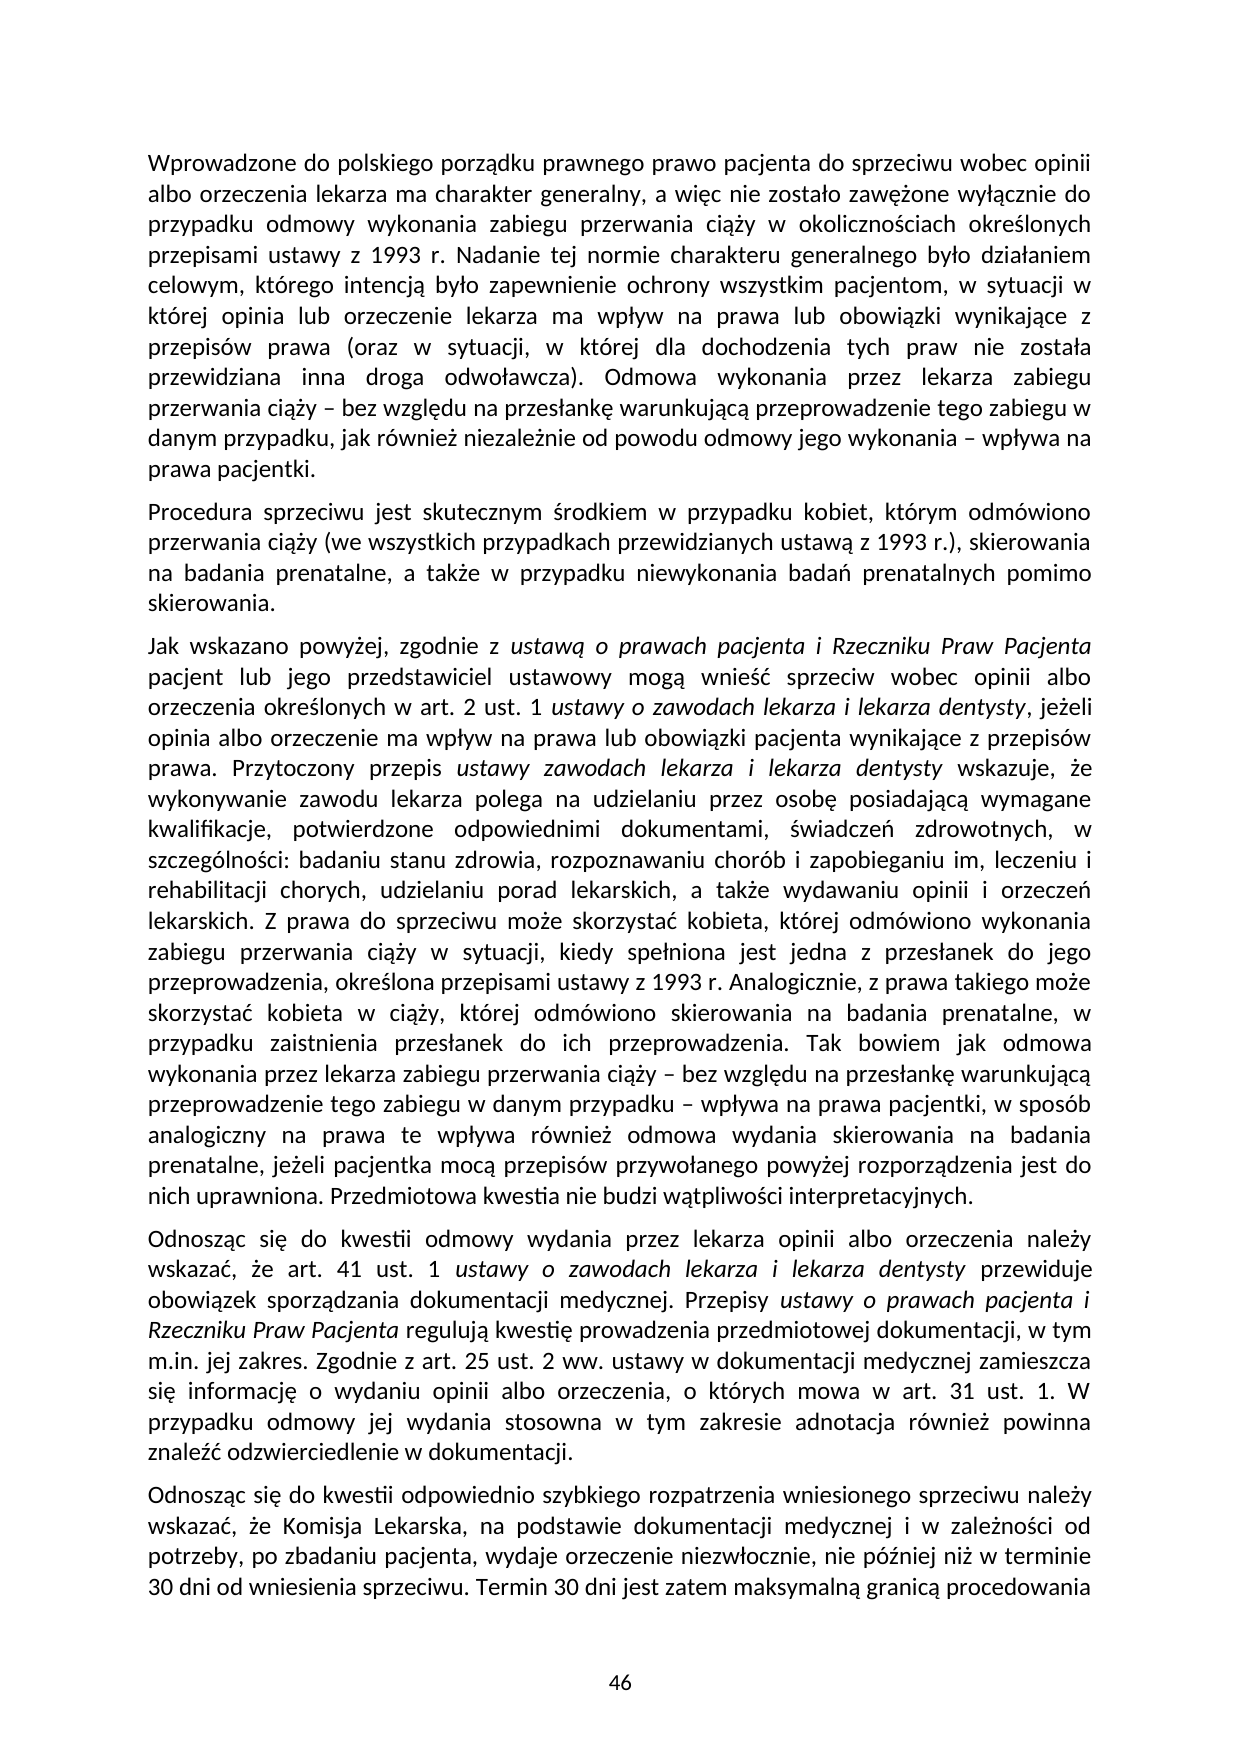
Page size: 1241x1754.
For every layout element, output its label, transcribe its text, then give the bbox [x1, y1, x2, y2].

text Jak wskazano powyżej, zgodnie z ustawą o prawach pacjenta i Rzeczniku Praw Pacjenta pacjent lub jego przedstawiciel ustawowy mogą wnieść sprzeciw wobec opinii albo orzeczenia określonych w art. 2 ust. 1 ustawy o zawodach lekarza i lekarza dentysty, jeżeli opinia albo orzeczenie ma wpływ na prawa lub obowiązki pacjenta wynikające z przepisów prawa. Przytoczony przepis ustawy zawodach lekarza i lekarza dentysty wskazuje, że wykonywanie zawodu lekarza polega na udzielaniu przez osobę posiadającą wymagane kwalifikacje, potwierdzone odpowiednimi dokumentami, świadczeń zdrowotnych, w szczególności: badaniu stanu zdrowia, rozpoznawaniu chorób i zapobieganiu im, leczeniu i rehabilitacji chorych, udzielaniu porad lekarskich, a także wydawaniu opinii i orzeczeń lekarskich. Z prawa do sprzeciwu może skorzystać kobieta, której odmówiono wykonania zabiegu przerwania ciąży w sytuacji, kiedy spełniona jest jedna z przesłanek do jego przeprowadzenia, określona przepisami ustawy z 1993 r. Analogicznie, z prawa takiego może skorzystać kobieta w ciąży, której odmówiono skierowania na badania prenatalne, w przypadku zaistnienia przesłanek do ich przeprowadzenia. Tak bowiem jak odmowa wykonania przez lekarza zabiegu przerwania ciąży – bez względu na przesłankę warunkującą przeprowadzenie tego zabiegu w danym przypadku – wpływa na prawa pacjentki, w sposób analogiczny na prawa te wpływa również odmowa wydania skierowania na badania prenatalne, jeżeli pacjentka mocą przepisów przywołanego powyżej rozporządzenia jest do nich uprawniona. Przedmiotowa kwestia nie budzi wątpliwości interpretacyjnych. [148, 630, 1093, 1210]
text Procedura sprzeciwu jest skutecznym środkiem w przypadku kobiet, którym odmówiono przerwania ciąży (we wszystkich przypadkach przewidzianych ustawą z 1993 r.), skierowania na badania prenatalne, a także w przypadku niewykonania badań prenatalnych pomimo skierowania. [148, 496, 1093, 618]
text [148, 1479, 1093, 1602]
text Wprowadzone do polskiego porządku prawnego prawo pacjenta do sprzeciwu wobec opinii albo orzeczenia lekarza ma charakter generalny, a więc nie zostało zawężone wyłącznie do przypadku odmowy wykonania zabiegu przerwania ciąży w okolicznościach określonych przepisami ustawy z 1993 r. Nadanie tej normie charakteru generalnego było działaniem celowym, którego intencją było zapewnienie ochrony wszystkim pacjentom, w sytuacji w której opinia lub orzeczenie lekarza ma wpływ na prawa lub obowiązki wynikające z przepisów prawa (oraz w sytuacji, w której dla dochodzenia tych praw nie została przewidziana inna droga odwoławcza). Odmowa wykonania przez lekarza zabiegu przerwania ciąży – bez względu na przesłankę warunkującą przeprowadzenie tego zabiegu w danym przypadku, jak również niezależnie od powodu odmowy jego wykonania – wpływa na prawa pacjentki. [148, 148, 1093, 483]
text Odnosząc się do kwestii odmowy wydania przez lekarza opinii albo orzeczenia należy wskazać, że art. 41 ust. 1 ustawy o zawodach lekarza i lekarza dentysty przewiduje obowiązek sporządzania dokumentacji medycznej. Przepisy ustawy o prawach pacjenta i Rzeczniku Praw Pacjenta regulują kwestię prowadzenia przedmiotowej dokumentacji, w tym m.in. jej zakres. Zgodnie z art. 25 ust. 2 ww. ustawy w dokumentacji medycznej zamieszcza się informację o wydaniu opinii albo orzeczenia, o których mowa w art. 31 ust. 1. W przypadku odmowy jej wydania stosowna w tym zakresie adnotacja również powinna znaleźć odzwierciedlenie w dokumentacji. [148, 1223, 1093, 1467]
